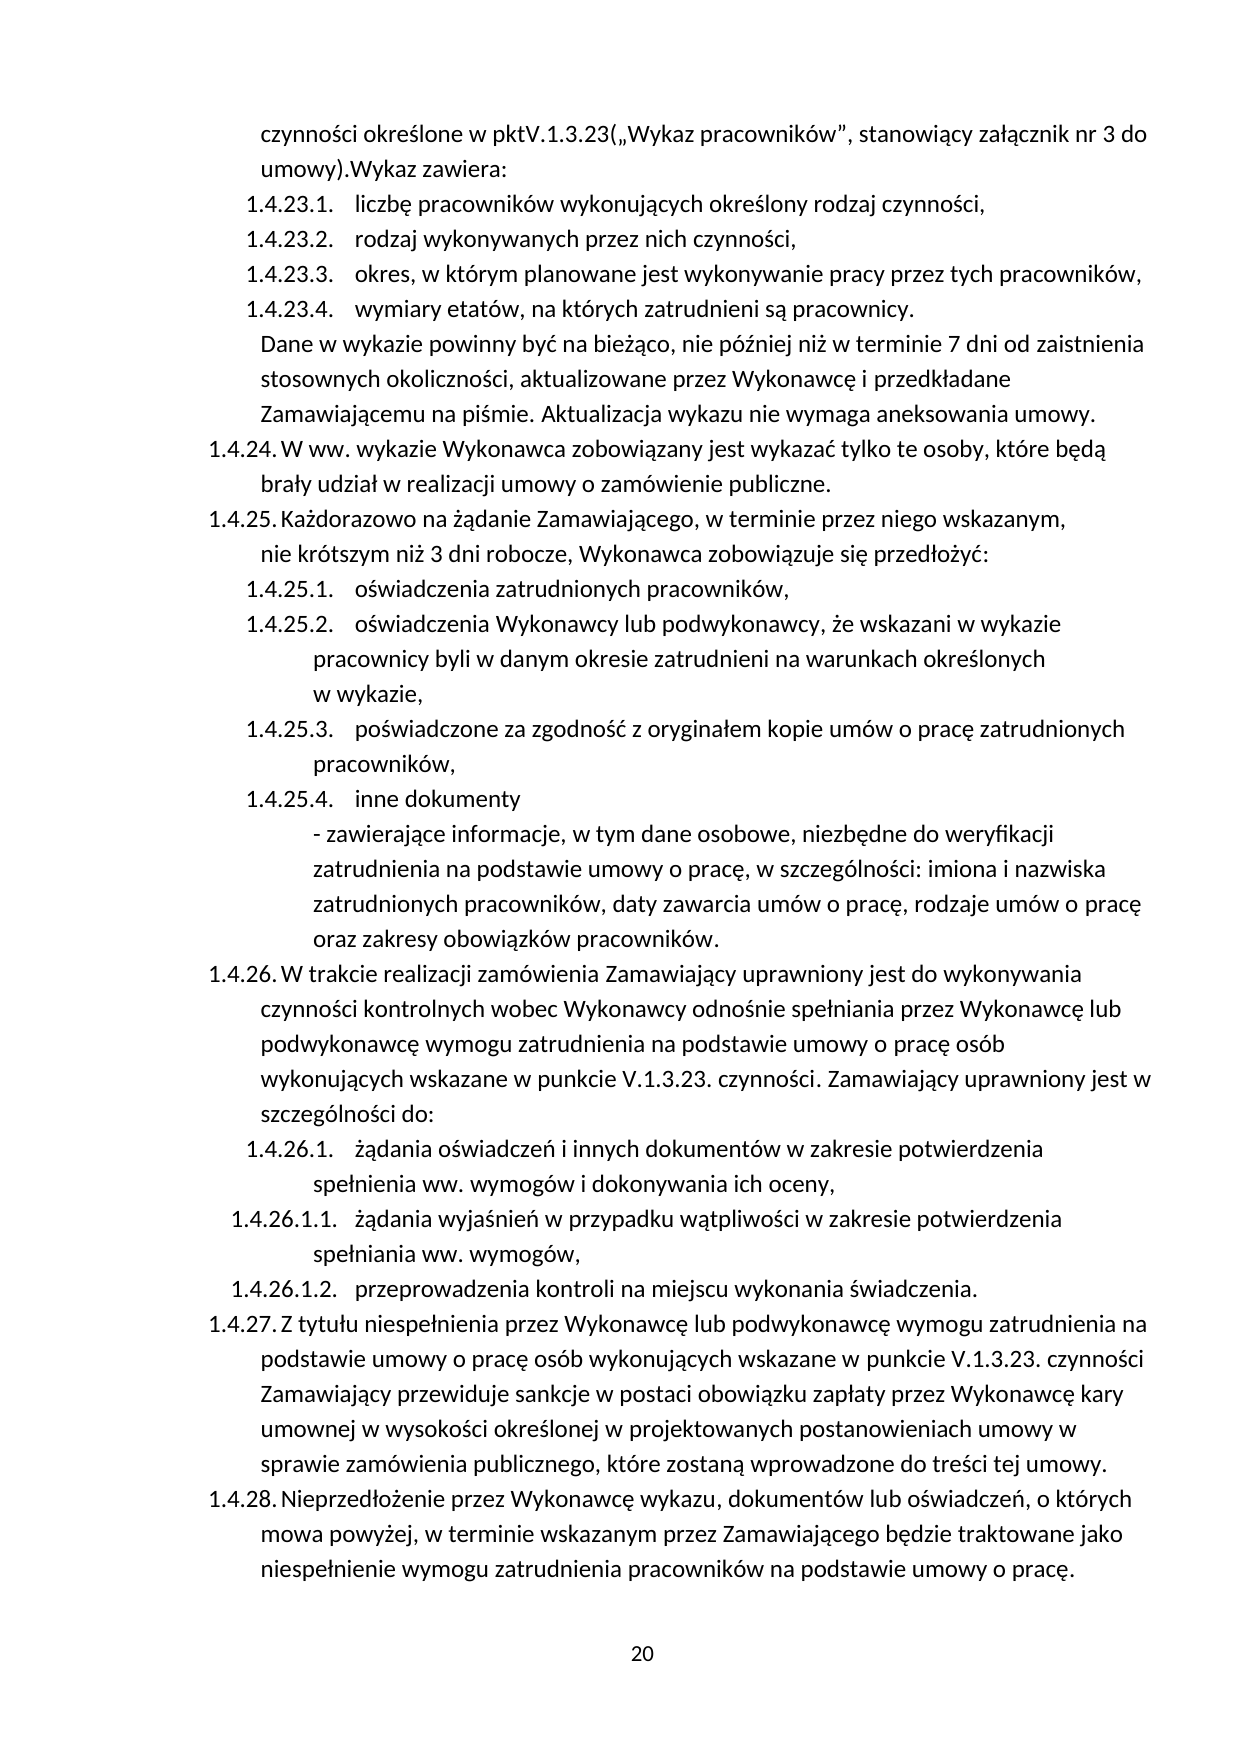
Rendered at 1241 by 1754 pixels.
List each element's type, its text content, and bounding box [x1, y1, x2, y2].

list liczbę pracowników wykonujących określony rodzaj czynności, [245, 188, 1152, 219]
list oświadczenia zatrudnionych pracowników, [245, 573, 1152, 604]
list poświadczone za zgodność z oryginałem kopie umów o pracę zatrudnionych pracowników, [245, 713, 1152, 779]
list wymiary etatów, na których zatrudnieni są pracownicy. [245, 293, 1152, 324]
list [208, 118, 1152, 184]
list rodzaj wykonywanych przez nich czynności, [245, 223, 1152, 254]
list żądania wyjaśnień w przypadku wątpliwości w zakresie potwierdzenia spełniania ww. wymogów, [230, 1203, 1152, 1269]
list Nieprzedłożenie przez Wykonawcę wykazu, dokumentów lub oświadczeń, o których mowa powyżej, w terminie wskazanym przez Zamawiającego będzie traktowane jako niespełnienie wymogu zatrudnienia pracowników na podstawie umowy o pracę. [208, 1483, 1152, 1584]
list oświadczenia Wykonawcy lub podwykonawcy, że wskazani w wykazie pracownicy byli w danym okresie zatrudnieni na warunkach określonych w wykazie, [245, 608, 1152, 709]
list żądania oświadczeń i innych dokumentów w zakresie potwierdzenia spełnienia ww. wymogów i dokonywania ich oceny, [245, 1133, 1152, 1199]
text Dane w wykazie powinny być na bieżąco, nie później niż w terminie 7 dni od zaistnienia stosownych okoliczności, aktualizowane przez Wykonawcę i przedkładane Zamawiającemu na piśmie. Aktualizacja wykazu nie wymaga aneksowania umowy. [260, 328, 1152, 429]
list Z tytułu niespełnienia przez Wykonawcę lub podwykonawcę wymogu zatrudnienia na podstawie umowy o pracę osób wykonujących wskazane w punkcie V.1.3.23. czynności Zamawiający przewiduje sankcje w postaci obowiązku zapłaty przez Wykonawcę kary umownej w wysokości określonej w projektowanych postanowieniach umowy w sprawie zamówienia publicznego, które zostaną wprowadzone do treści tej umowy. [208, 1308, 1152, 1479]
list okres, w którym planowane jest wykonywanie pracy przez tych pracowników, [245, 258, 1152, 289]
list W trakcie realizacji zamówienia Zamawiający uprawniony jest do wykonywania czynności kontrolnych wobec Wykonawcy odnośnie spełniania przez Wykonawcę lub podwykonawcę wymogu zatrudnienia na podstawie umowy o pracę osób wykonujących wskazane w punkcie V.1.3.23. czynności. Zamawiający uprawniony jest w szczególności do: [208, 958, 1152, 1129]
list W ww. wykazie Wykonawca zobowiązany jest wykazać tylko te osoby, które będą brały udział w realizacji umowy o zamówienie publiczne. [208, 433, 1152, 499]
list przeprowadzenia kontroli na miejscu wykonania świadczenia. [230, 1273, 1152, 1304]
list Każdorazowo na żądanie Zamawiającego, w terminie przez niego wskazanym, nie krótszym niż 3 dni robocze, Wykonawca zobowiązuje się przedłożyć: [208, 503, 1152, 569]
list inne dokumenty - zawierające informacje, w tym dane osobowe, niezbędne do weryfikacji zatrudnienia na podstawie umowy o pracę, w szczególności: imiona i nazwiska zatrudnionych pracowników, daty zawarcia umów o pracę, rodzaje umów o pracę oraz zakresy obowiązków pracowników. [245, 783, 1152, 954]
